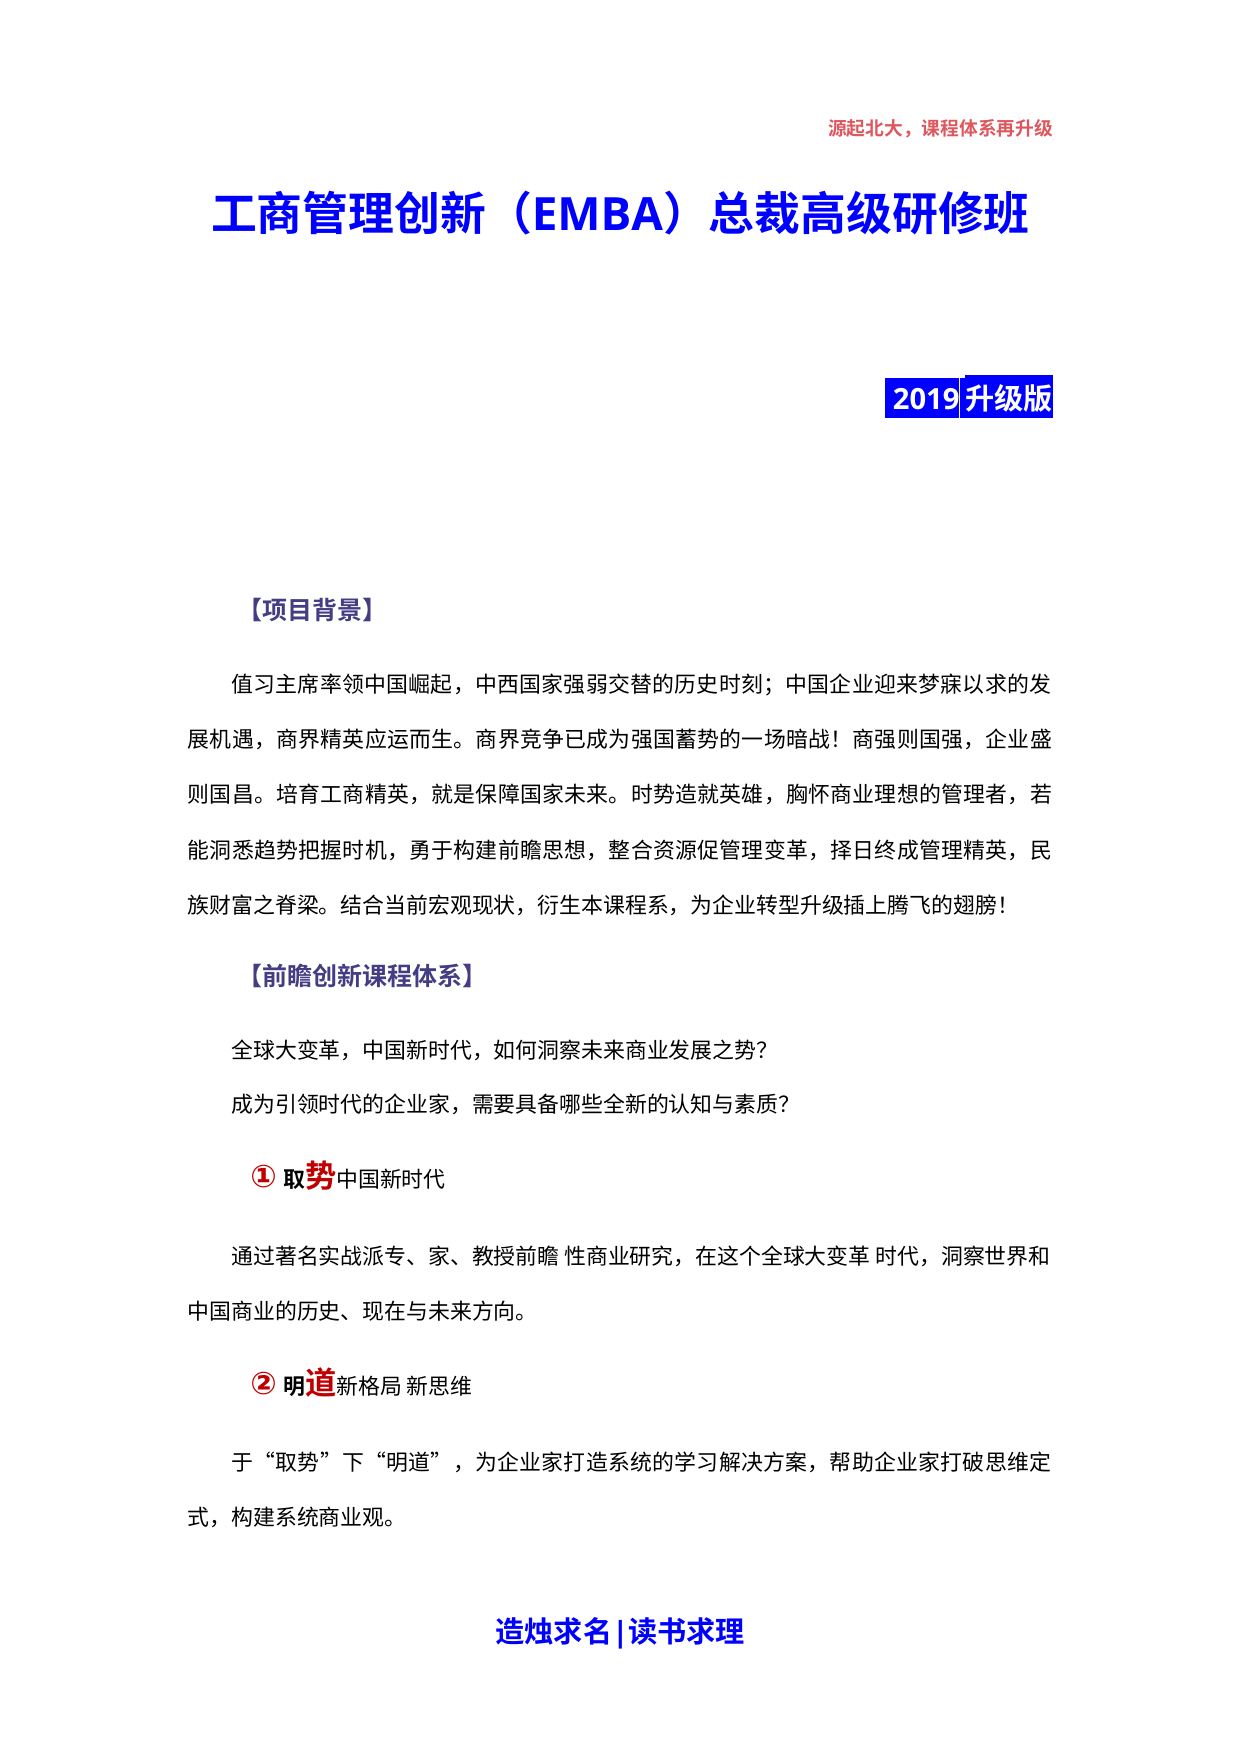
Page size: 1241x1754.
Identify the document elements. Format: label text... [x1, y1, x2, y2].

text 值习主席率领中国崛起，中西国家强弱交替的历史时刻；中国企业迎来梦寐以求的发展机遇，商界精英应运而生。商界竞争已成为强国蓄势的一场暗战！商强则国强，企业盛则国昌。培育工商精英，就是保障国家未来。时势造就英雄，胸怀商业理想的管理者，若能洞悉趋势把握时机，勇于构建前瞻思想，整合资源促管理变革，择日终成管理精英，民族财富之脊梁。结合当前宏观现状，衍生本课程系，为企业转型升级插上腾飞的翅膀！ [187, 667, 1053, 920]
text ①取势中国新时代 [187, 1141, 1053, 1206]
text 工商管理创新（EMBA）总裁高级研修班 [187, 162, 1053, 259]
text 【项目背景】 [187, 576, 1053, 641]
text ②明道新格局 新思维 [187, 1348, 1053, 1413]
text 于“取势”下“明道”，为企业家打造系统的学习解决方案，帮助企业家打破思维定式，构建系统商业观。 [187, 1445, 1053, 1532]
text 全球大变革，中国新时代，如何洞察未来商业发展之势？ [187, 1032, 1053, 1065]
text 成为引领时代的企业家，需要具备哪些全新的认知与素质？ [187, 1087, 1053, 1119]
text 2019升级版 [187, 364, 1053, 429]
text 通过著名实战派专、家、教授前瞻 性商业研究，在这个全球大变革 时代，洞察世界和中国商业的历史、现在与未来方向。 [187, 1238, 1053, 1326]
text 【前瞻创新课程体系】 [187, 942, 1053, 1007]
